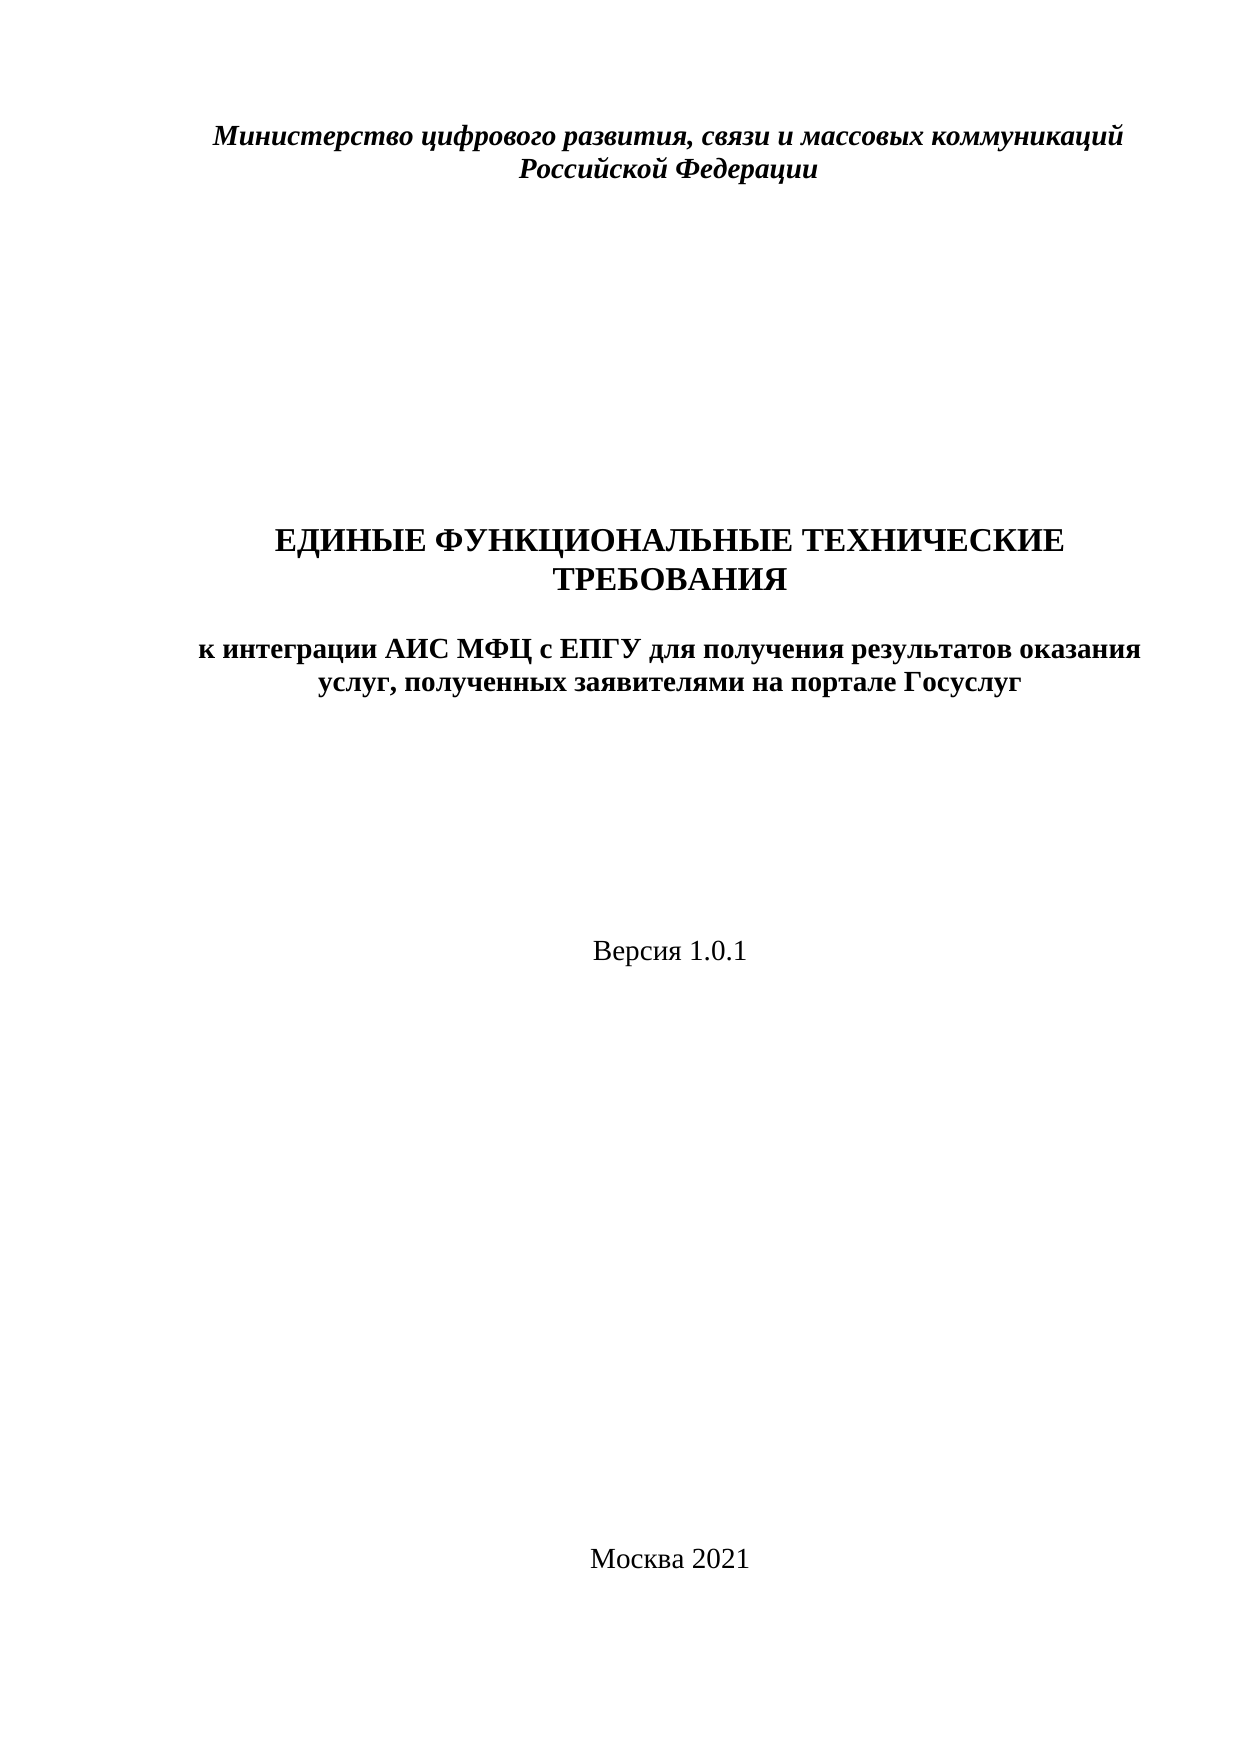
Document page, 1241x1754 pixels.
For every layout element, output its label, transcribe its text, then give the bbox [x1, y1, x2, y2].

text Версия 1.0.1 [177, 933, 1162, 966]
text ЕДИНЫЕ ФУНКЦИОНАЛЬНЫЕ ТЕХНИЧЕСКИЕ ТРЕБОВАНИЯ [177, 521, 1162, 597]
text к интеграции АИС МФЦ с ЕПГУ для получения результатов оказания услуг, полученных заявителями на портале Госуслуг [177, 631, 1162, 698]
text Москва 2021 [177, 1541, 1162, 1575]
text Министерство цифрового развития, связи и массовых коммуникаций Российской Федерации [177, 118, 1162, 185]
